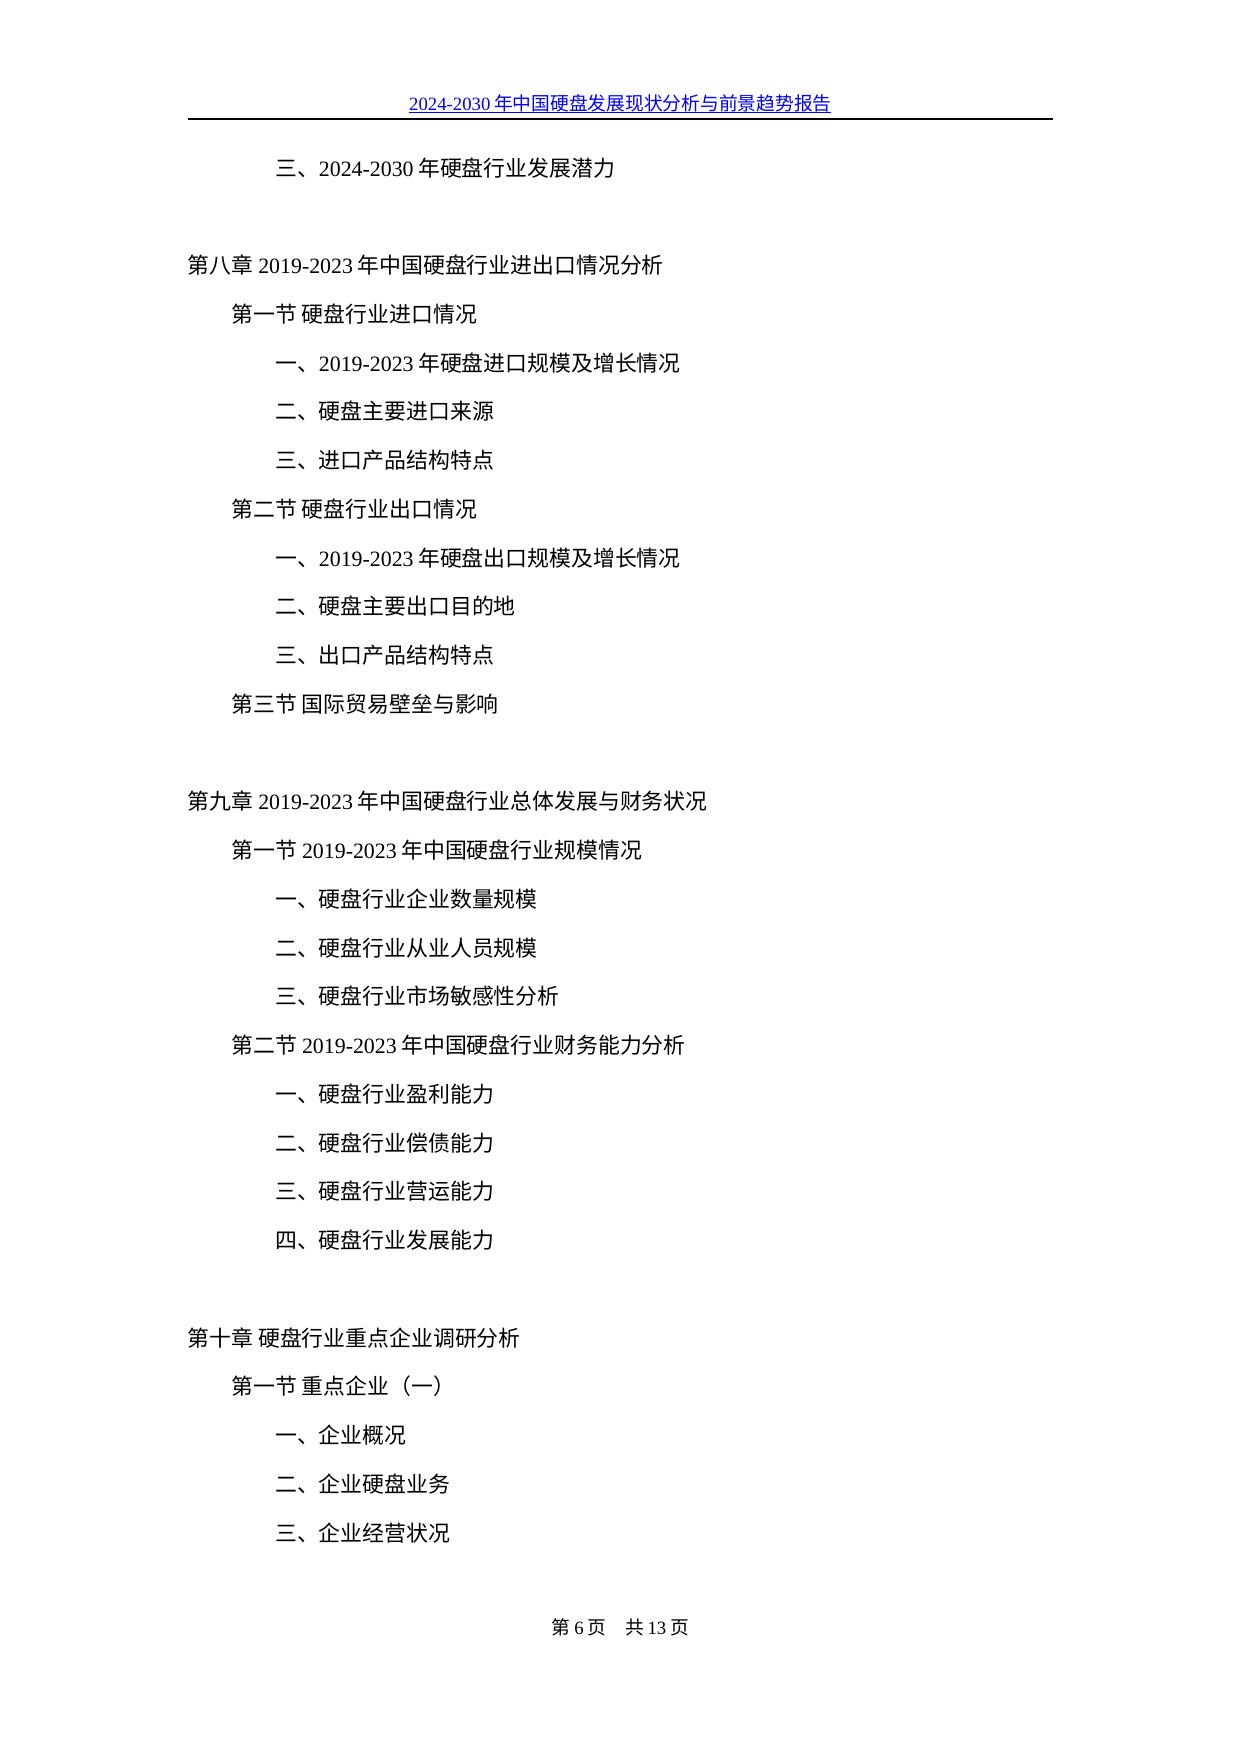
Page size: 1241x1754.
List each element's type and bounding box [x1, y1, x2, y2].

text [187, 150, 1053, 1548]
